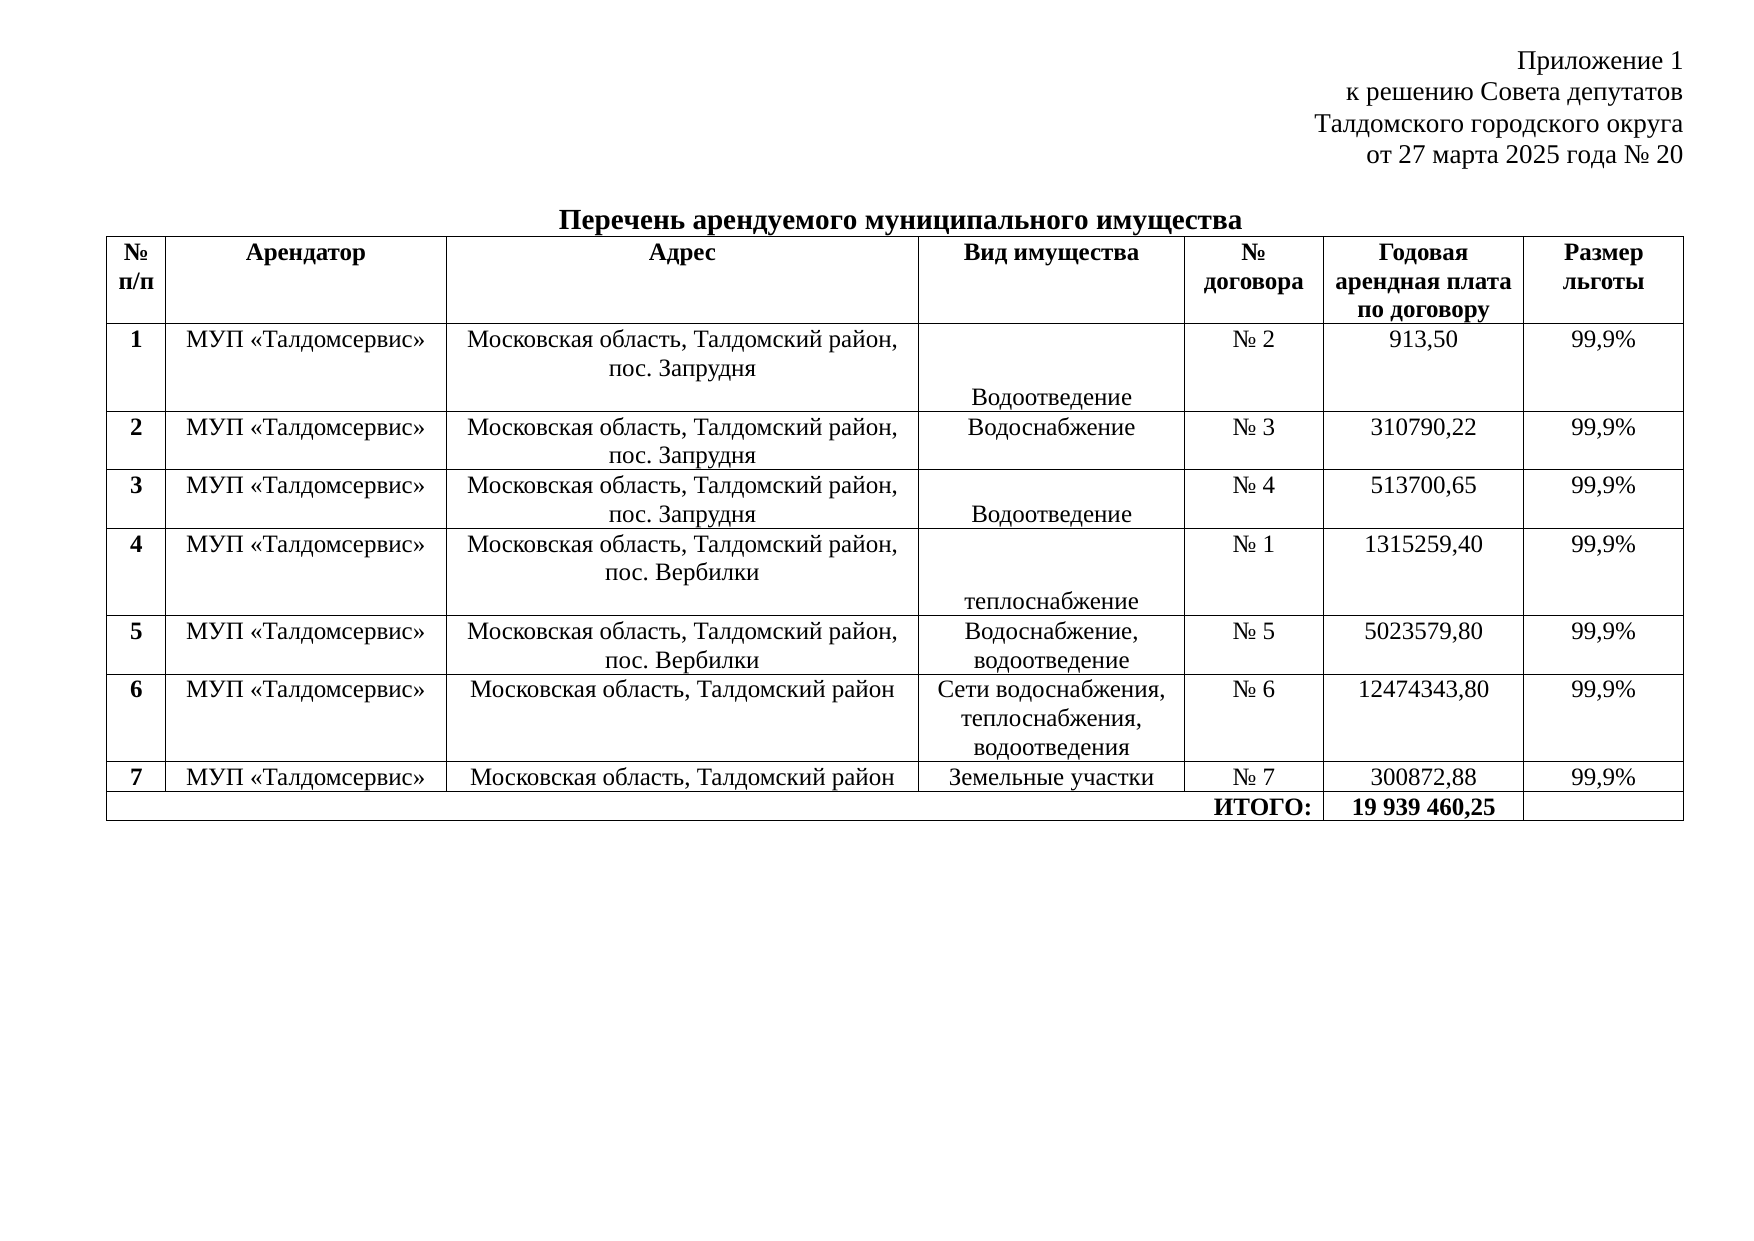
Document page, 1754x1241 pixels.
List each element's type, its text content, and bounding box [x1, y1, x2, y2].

table_cell МУП «Талдомсервис» [166, 412, 446, 469]
table_cell 513700,65 [1324, 470, 1523, 528]
table_cell № 5 [1185, 616, 1323, 673]
table_cell 1 [107, 324, 165, 411]
table_cell 99,9% [1524, 324, 1683, 411]
table_cell [1524, 792, 1683, 820]
table_cell 3 [107, 470, 165, 528]
table_cell № 3 [1185, 412, 1323, 469]
table_cell 5 [107, 616, 165, 673]
table_cell Земельные участки [919, 762, 1184, 791]
table_cell 99,9% [1524, 412, 1683, 469]
table_cell Водоснабжение, водоотведение [919, 616, 1184, 673]
table_cell Московская область, Талдомский район, пос. Вербилки [447, 529, 918, 615]
table_cell № 7 [1185, 762, 1323, 791]
table_cell 2 [107, 412, 165, 469]
table_cell Московская область, Талдомский район [447, 675, 918, 761]
table_cell Московская область, Талдомский район, пос. Запрудня [447, 412, 918, 469]
table_cell 99,9% [1524, 529, 1683, 615]
text к решению Совета депутатов [118, 76, 1683, 107]
table_cell 99,9% [1524, 470, 1683, 528]
table_cell 913,50 [1324, 324, 1523, 411]
table_cell Водоотведение [919, 324, 1184, 411]
table_cell 19 939 460,25 [1324, 792, 1523, 820]
table_cell теплоснабжение [919, 529, 1184, 615]
table_cell 5023579,80 [1324, 616, 1523, 673]
table_cell № 6 [1185, 675, 1323, 761]
table_cell 300872,88 [1324, 762, 1523, 791]
table_cell МУП «Талдомсервис» [166, 529, 446, 615]
table_cell Московская область, Талдомский район, пос. Запрудня [447, 324, 918, 411]
table_header Размер льготы [1524, 237, 1683, 323]
table_cell Московская область, Талдомский район, пос. Запрудня [447, 470, 918, 528]
table_cell МУП «Талдомсервис» [166, 675, 446, 761]
table_cell МУП «Талдомсервис» [166, 762, 446, 791]
table_cell 1315259,40 [1324, 529, 1523, 615]
table_cell 12474343,80 [1324, 675, 1523, 761]
table_cell МУП «Талдомсервис» [166, 324, 446, 411]
table_cell 310790,22 [1324, 412, 1523, 469]
table_header Годовая арендная плата по договору [1324, 237, 1523, 323]
table_header № п/п [107, 237, 165, 323]
table_cell МУП «Талдомсервис» [166, 616, 446, 673]
table_cell 99,9% [1524, 675, 1683, 761]
table_cell Московская область, Талдомский район [447, 762, 918, 791]
table_cell Водоотведение [919, 470, 1184, 528]
text Приложение 1 [118, 44, 1683, 76]
table_header Арендатор [166, 237, 446, 323]
text от 27 марта 2025 года № 20 [118, 138, 1683, 169]
table_cell Сети водоснабжения, теплоснабжения, водоотведения [919, 675, 1184, 761]
table_cell 7 [107, 762, 165, 791]
table_cell № 4 [1185, 470, 1323, 528]
table_cell ИТОГО: [107, 792, 1323, 820]
table_cell 6 [107, 675, 165, 761]
table_header Вид имущества [919, 237, 1184, 323]
table_cell МУП «Талдомсервис» [166, 470, 446, 528]
table_cell 4 [107, 529, 165, 615]
table_header № договора [1185, 237, 1323, 323]
text Талдомского городского округа [118, 107, 1683, 138]
table_cell 99,9% [1524, 616, 1683, 673]
text Перечень арендуемого муниципального имущества [118, 202, 1683, 236]
table_cell 99,9% [1524, 762, 1683, 791]
table_cell Московская область, Талдомский район, пос. Вербилки [447, 616, 918, 673]
table_cell № 1 [1185, 529, 1323, 615]
table_cell № 2 [1185, 324, 1323, 411]
table_header Адрес [447, 237, 918, 323]
table_cell Водоснабжение [919, 412, 1184, 469]
